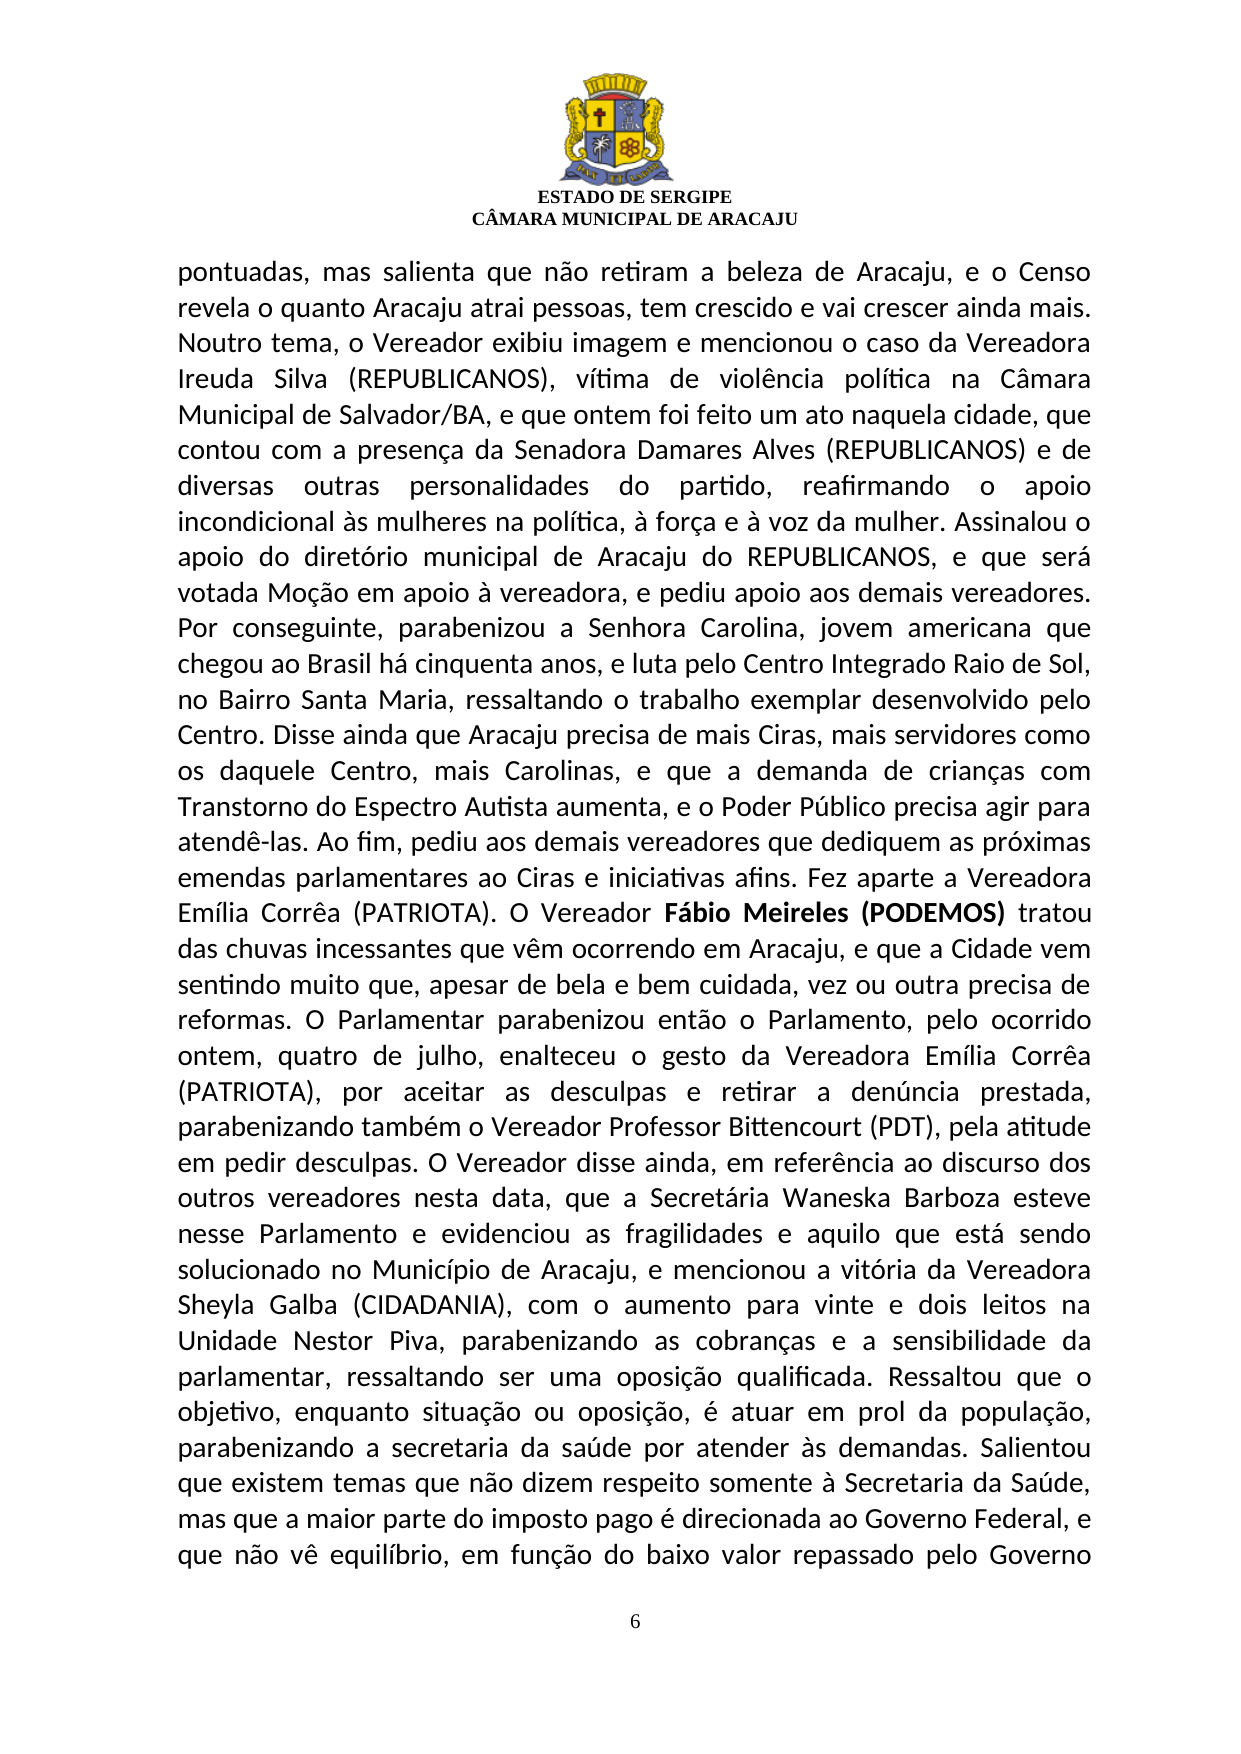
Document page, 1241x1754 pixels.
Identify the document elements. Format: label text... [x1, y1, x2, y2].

picture [558, 73, 675, 186]
